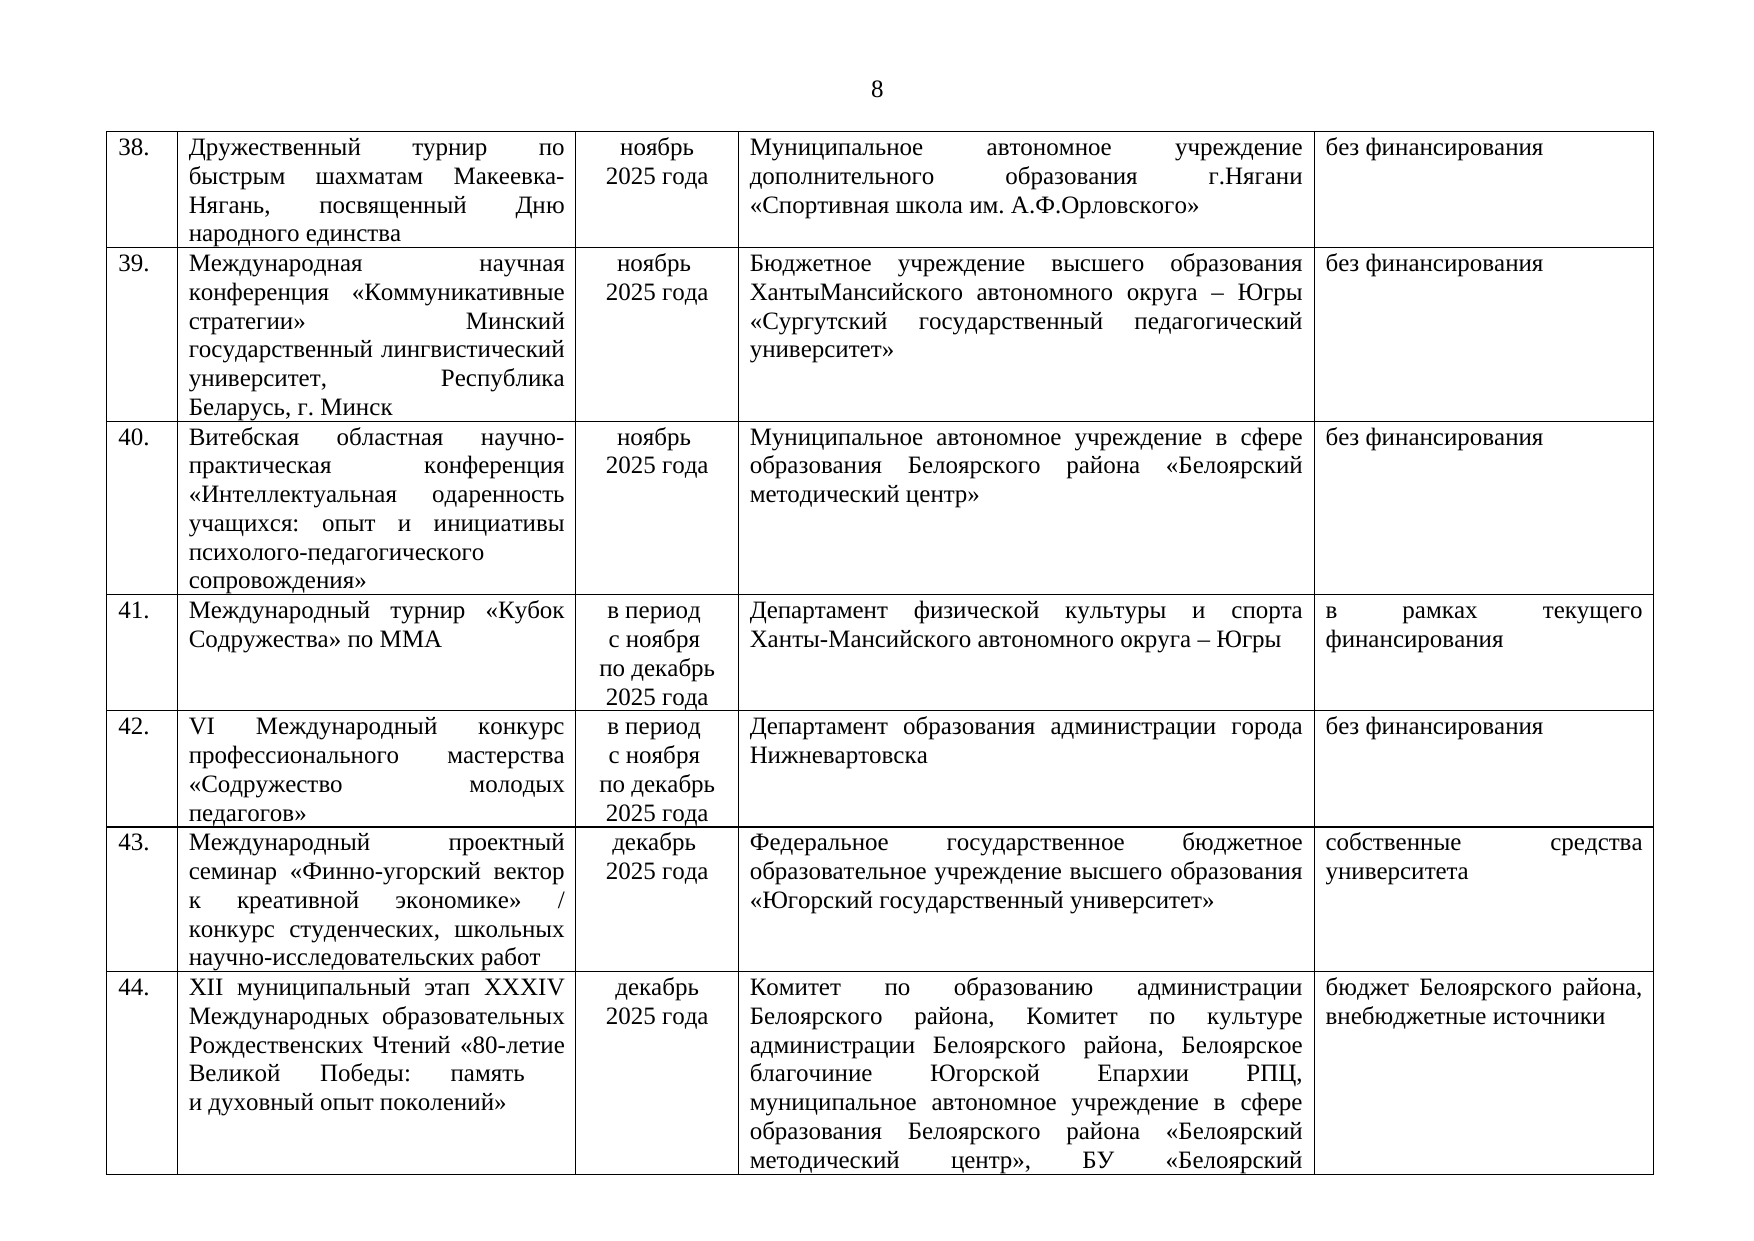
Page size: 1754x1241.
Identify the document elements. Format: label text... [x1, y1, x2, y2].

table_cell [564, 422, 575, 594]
table_cell Департамент физической культуры и спорта Ханты-Мансийского автономного округа – Югры [739, 595, 1314, 710]
table_cell [107, 828, 177, 971]
table_cell в период с ноября по декабрь 2025 года [576, 595, 738, 710]
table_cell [1315, 972, 1653, 1173]
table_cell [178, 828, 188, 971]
table_cell [107, 132, 177, 247]
table_cell Департамент образования администрации города Нижневартовска [739, 711, 1314, 826]
table_cell в рамках текущего финансирования [1315, 595, 1653, 710]
table_cell без финансирования [1315, 248, 1653, 421]
table_cell Международная научная конференция «Коммуникативные стратегии» Минский государственный лингвистический университет, Республика Беларусь, г. Минск [178, 248, 575, 421]
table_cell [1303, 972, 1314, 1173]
table_cell ноябрь 2025 года [576, 132, 738, 247]
table_cell [107, 248, 177, 421]
table_cell без финансирования [1315, 132, 1653, 247]
table_cell ноябрь 2025 года [576, 422, 738, 594]
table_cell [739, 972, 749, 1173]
table_cell в период с ноября по декабрь 2025 года [576, 711, 738, 826]
table_cell [107, 595, 177, 710]
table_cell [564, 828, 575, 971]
table_cell без финансирования [1315, 711, 1653, 826]
table_cell декабрь 2025 года [576, 972, 738, 1173]
table_cell ноябрь 2025 года [576, 248, 738, 421]
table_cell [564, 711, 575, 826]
table_cell без финансирования [1315, 422, 1653, 594]
table_cell Федеральное государственное бюджетное образовательное учреждение высшего образования «Югорский государственный университет» [739, 828, 1314, 971]
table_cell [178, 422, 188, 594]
table_cell Бюджетное учреждение высшего образования ХантыМансийского автономного округа – Югры «Сургутский государственный педагогический университет» [739, 248, 1314, 421]
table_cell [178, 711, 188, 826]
table_cell собственные средства университета [1315, 828, 1653, 971]
table_cell Международный турнир «Кубок Содружества» по ММА [178, 595, 575, 710]
table_cell [107, 422, 177, 594]
table_cell Муниципальное автономное учреждение дополнительного образования г.Нягани «Спортивная школа им. А.Ф.Орловского» [739, 132, 1314, 247]
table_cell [178, 972, 575, 1173]
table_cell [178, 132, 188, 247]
table_cell декабрь 2025 года [576, 828, 738, 971]
table_cell [107, 972, 177, 1173]
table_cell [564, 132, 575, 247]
table_cell [107, 711, 177, 826]
table_cell Муниципальное автономное учреждение в сфере образования Белоярского района «Белоярский методический центр» [739, 422, 1314, 594]
